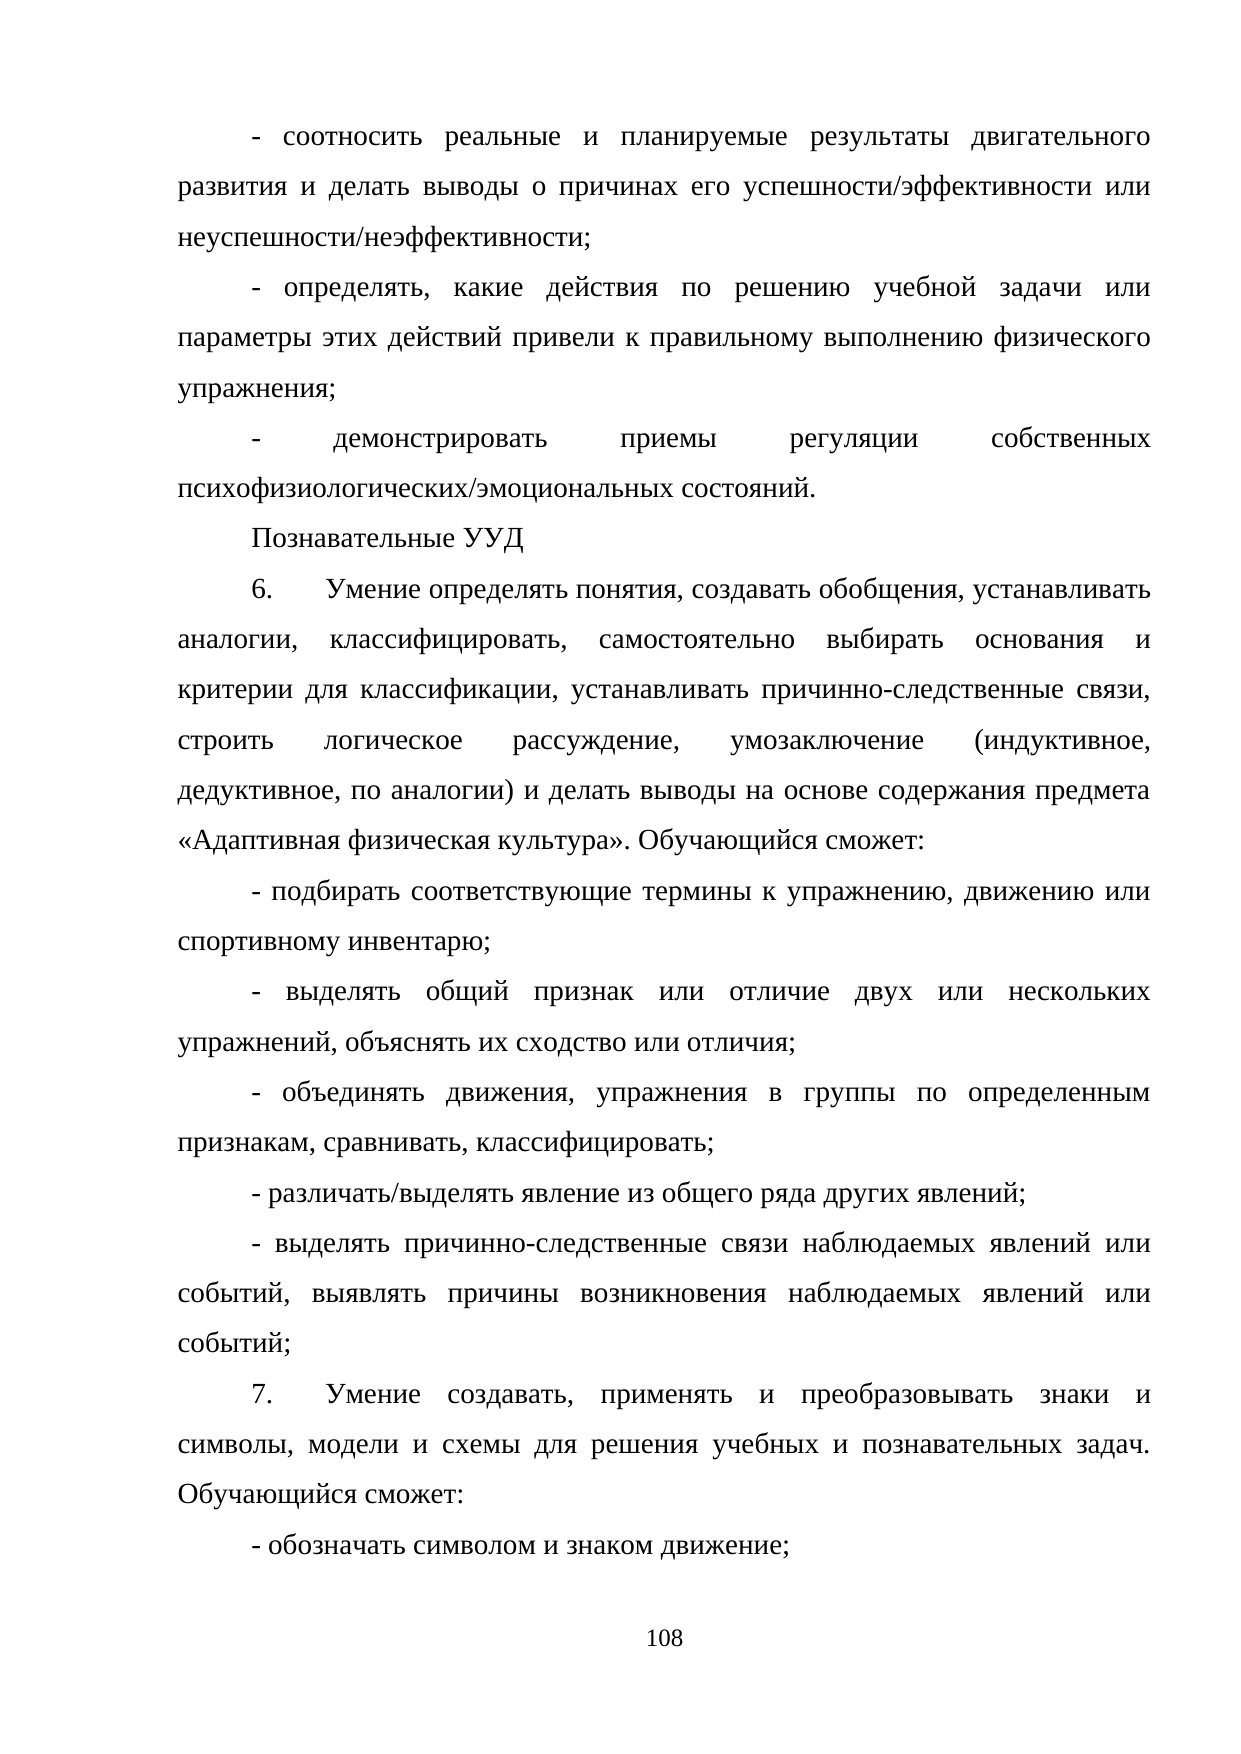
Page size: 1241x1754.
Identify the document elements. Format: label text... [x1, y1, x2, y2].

text - различать/выделять явление из общего ряда других явлений; [177, 1175, 1152, 1208]
text - выделять общий признак или отличие двух или нескольких упражнений, объяснять их сходство или отличия; [177, 973, 1152, 1057]
text 6. Умение определять понятия, создавать обобщения, устанавливать аналогии, классифицировать, самостоятельно выбирать основания и критерии для классификации, устанавливать причинно-следственные связи, строить логическое рассуждение, умозаключение (индуктивное, дедуктивное, по аналогии) и делать выводы на основе содержания предмета «Адаптивная физическая культура». Обучающийся сможет: [177, 571, 1152, 856]
text - соотносить реальные и планируемые результаты двигательного развития и делать выводы о причинах его успешности/эффективности или неуспешности/неэффективности; [177, 118, 1152, 252]
text - определять, какие действия по решению учебной задачи или параметры этих действий привели к правильному выполнению физического упражнения; [177, 269, 1152, 403]
text - выделять причинно-следственные связи наблюдаемых явлений или событий, выявлять причины возникновения наблюдаемых явлений или событий; [177, 1225, 1152, 1359]
text - обозначать символом и знаком движение; [177, 1527, 1152, 1560]
text 7. Умение создавать, применять и преобразовывать знаки и символы, модели и схемы для решения учебных и познавательных задач. Обучающийся сможет: [177, 1376, 1152, 1510]
text - объединять движения, упражнения в группы по определенным признакам, сравнивать, классифицировать; [177, 1074, 1152, 1158]
text - демонстрировать приемы регуляции собственных психофизиологических/эмоциональных состояний. [177, 420, 1152, 504]
text Познавательные УУД [177, 521, 1152, 554]
text - подбирать соответствующие термины к упражнению, движению или спортивному инвентарю; [177, 873, 1152, 957]
